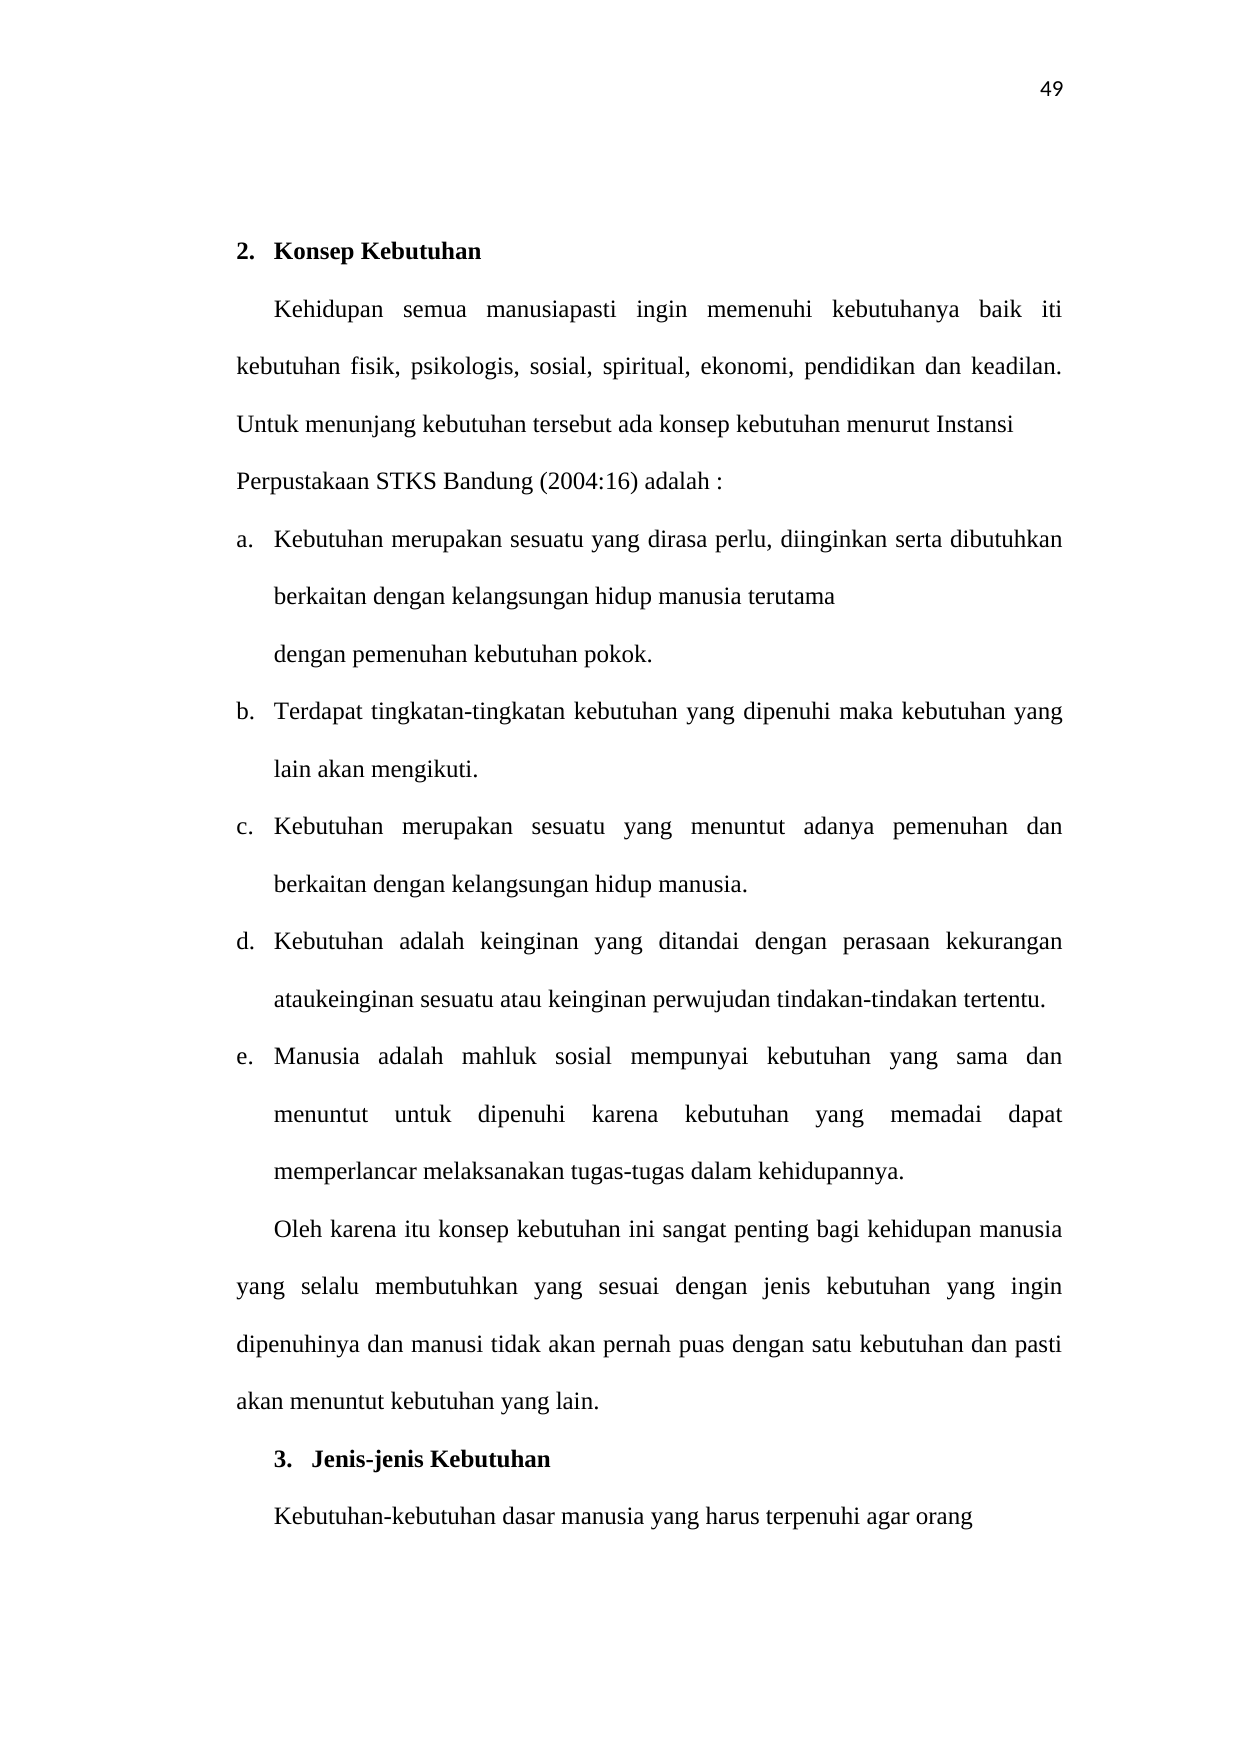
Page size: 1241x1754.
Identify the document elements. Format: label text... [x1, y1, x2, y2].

text Kebutuhan-kebutuhan dasar manusia yang harus terpenuhi agar orang [236, 1501, 1063, 1530]
text Kehidupan semua manusiapasti ingin memenuhi kebutuhanya baik iti kebutuhan fisik, psikologis, sosial, spiritual, ekonomi, pendidikan dan keadilan. Untuk menunjang kebutuhan tersebut ada konsep kebutuhan menurut Instansi [236, 294, 1063, 437]
list Terdapat tingkatan-tingkatan kebutuhan yang dipenuhi maka kebutuhan yang lain akan mengikuti. [236, 696, 1063, 782]
list Kebutuhan merupakan sesuatu yang dirasa perlu, diinginkan serta dibutuhkan berkaitan dengan kelangsungan hidup manusia terutama [236, 524, 1063, 610]
text dengan pemenuhan kebutuhan pokok. [274, 639, 1063, 667]
list Kebutuhan adalah keinginan yang ditandai dengan perasaan kekurangan ataukeinginan sesuatu atau keinginan perwujudan tindakan-tindakan tertentu. [236, 926, 1063, 1012]
list Manusia adalah mahluk sosial mempunyai kebutuhan yang sama dan menuntut untuk dipenuhi karena kebutuhan yang memadai dapat memperlancar melaksanakan tugas-tugas dalam kehidupannya. [236, 1041, 1063, 1185]
list Jenis-jenis Kebutuhan [274, 1444, 1063, 1472]
list Kebutuhan merupakan sesuatu yang menuntut adanya pemenuhan dan berkaitan dengan kelangsungan hidup manusia. [236, 811, 1063, 897]
text Oleh karena itu konsep kebutuhan ini sangat penting bagi kehidupan manusia yang selalu membutuhkan yang sesuai dengan jenis kebutuhan yang ingin dipenuhinya dan manusi tidak akan pernah puas dengan satu kebutuhan dan pasti akan menuntut kebutuhan yang lain. [236, 1214, 1063, 1415]
list Konsep Kebutuhan [236, 236, 1063, 265]
text Perpustakaan STKS Bandung (2004:16) adalah : [236, 466, 1063, 495]
